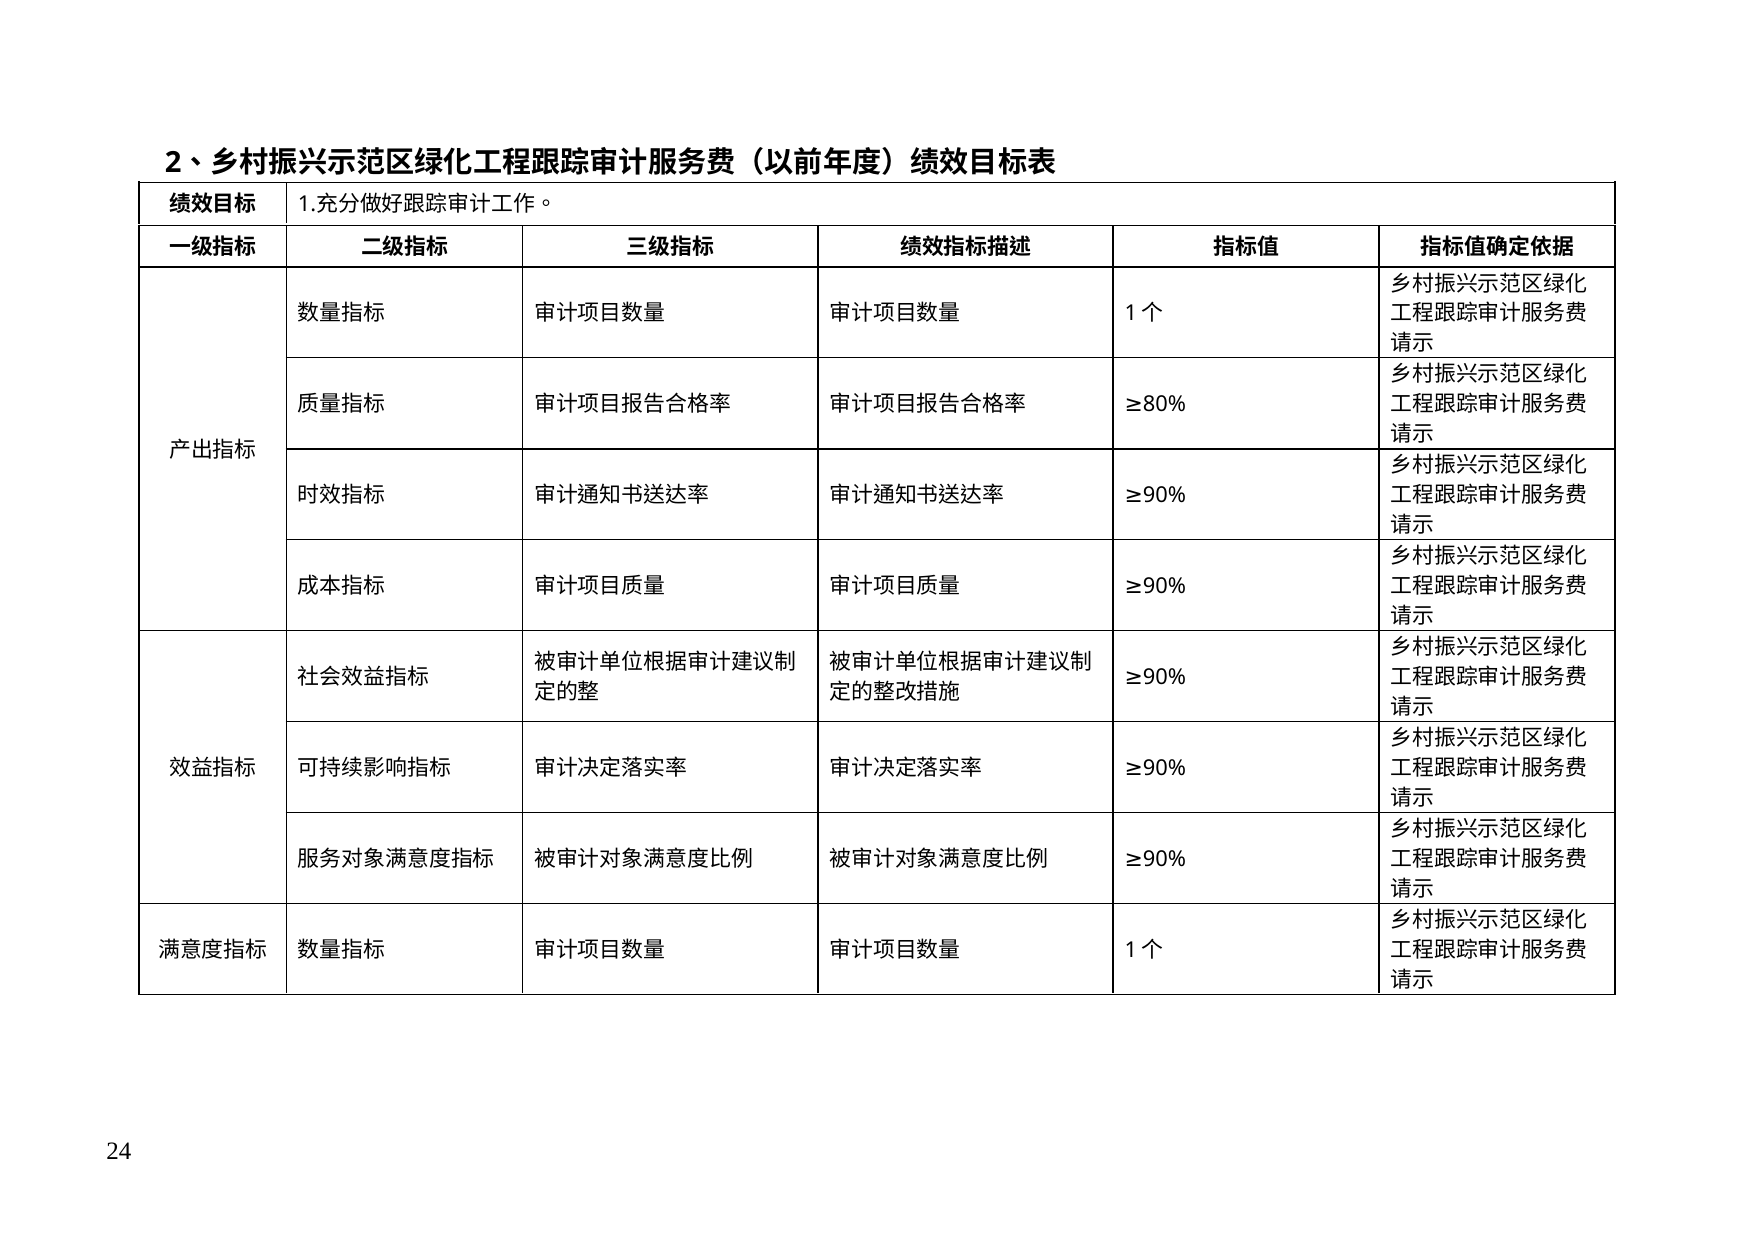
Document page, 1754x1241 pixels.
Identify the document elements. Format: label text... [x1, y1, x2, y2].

table_cell 乡村振兴示范区绿化工程跟踪审计服务费请示 [1380, 450, 1614, 539]
table_cell 可持续影响指标 [287, 722, 522, 812]
table_cell 被审计单位根据审计建议制定的整改措施 [819, 631, 1112, 721]
table_cell 审计决定落实率 [523, 722, 817, 812]
table_cell 1个 [1114, 904, 1378, 993]
table_cell 被审计对象满意度比例 [819, 813, 1112, 902]
table_cell 乡村振兴示范区绿化工程跟踪审计服务费请示 [1380, 904, 1614, 993]
table_cell 效益指标 [140, 631, 286, 902]
table_cell 审计通知书送达率 [523, 450, 817, 539]
table_cell 审计项目质量 [819, 540, 1112, 630]
table_header 一级指标 [140, 226, 286, 266]
table_cell 乡村振兴示范区绿化工程跟踪审计服务费请示 [1380, 813, 1614, 902]
table_cell ≥90% [1114, 722, 1378, 812]
table_cell 服务对象满意度指标 [287, 813, 522, 902]
table_cell 被审计单位根据审计建议制定的整 [523, 631, 817, 721]
table_cell 审计决定落实率 [819, 722, 1112, 812]
table_header 三级指标 [523, 226, 817, 266]
table_cell 审计项目报告合格率 [819, 358, 1112, 448]
table_header 二级指标 [287, 226, 522, 266]
table_cell 数量指标 [287, 904, 522, 993]
table_header 绩效目标 [140, 183, 286, 223]
table_cell 质量指标 [287, 358, 522, 448]
table_cell 审计项目质量 [523, 540, 817, 630]
table_cell ≥90% [1114, 631, 1378, 721]
table_header 1.充分做好跟踪审计工作。 [287, 183, 1614, 223]
table_cell 审计项目数量 [523, 268, 817, 357]
table_cell 满意度指标 [140, 904, 286, 993]
table_cell 产出指标 [140, 268, 286, 630]
table_cell 审计项目报告合格率 [523, 358, 817, 448]
table_cell 审计通知书送达率 [819, 450, 1112, 539]
table_cell 1个 [1114, 268, 1378, 357]
table_header 绩效指标描述 [819, 226, 1112, 266]
table_cell 被审计对象满意度比例 [523, 813, 817, 902]
table_cell 审计项目数量 [523, 904, 817, 993]
table_header 指标值确定依据 [1380, 226, 1614, 266]
table_cell 乡村振兴示范区绿化工程跟踪审计服务费请示 [1380, 358, 1614, 448]
table_cell 数量指标 [287, 268, 522, 357]
table_cell ≥80% [1114, 358, 1378, 448]
table_cell ≥90% [1114, 813, 1378, 902]
table_cell 乡村振兴示范区绿化工程跟踪审计服务费请示 [1380, 268, 1614, 357]
table_cell 成本指标 [287, 540, 522, 630]
table_cell 乡村振兴示范区绿化工程跟踪审计服务费请示 [1380, 722, 1614, 812]
table_cell 乡村振兴示范区绿化工程跟踪审计服务费请示 [1380, 540, 1614, 630]
table_cell 社会效益指标 [287, 631, 522, 721]
table_cell 审计项目数量 [819, 268, 1112, 357]
table_cell ≥90% [1114, 540, 1378, 630]
table_cell ≥90% [1114, 450, 1378, 539]
text 2、乡村振兴示范区绿化工程跟踪审计服务费（以前年度）绩效目标表 [106, 142, 1648, 181]
table_cell 时效指标 [287, 450, 522, 539]
table_cell 审计项目数量 [819, 904, 1112, 993]
table_cell 乡村振兴示范区绿化工程跟踪审计服务费请示 [1380, 631, 1614, 721]
table_header 指标值 [1114, 226, 1378, 266]
